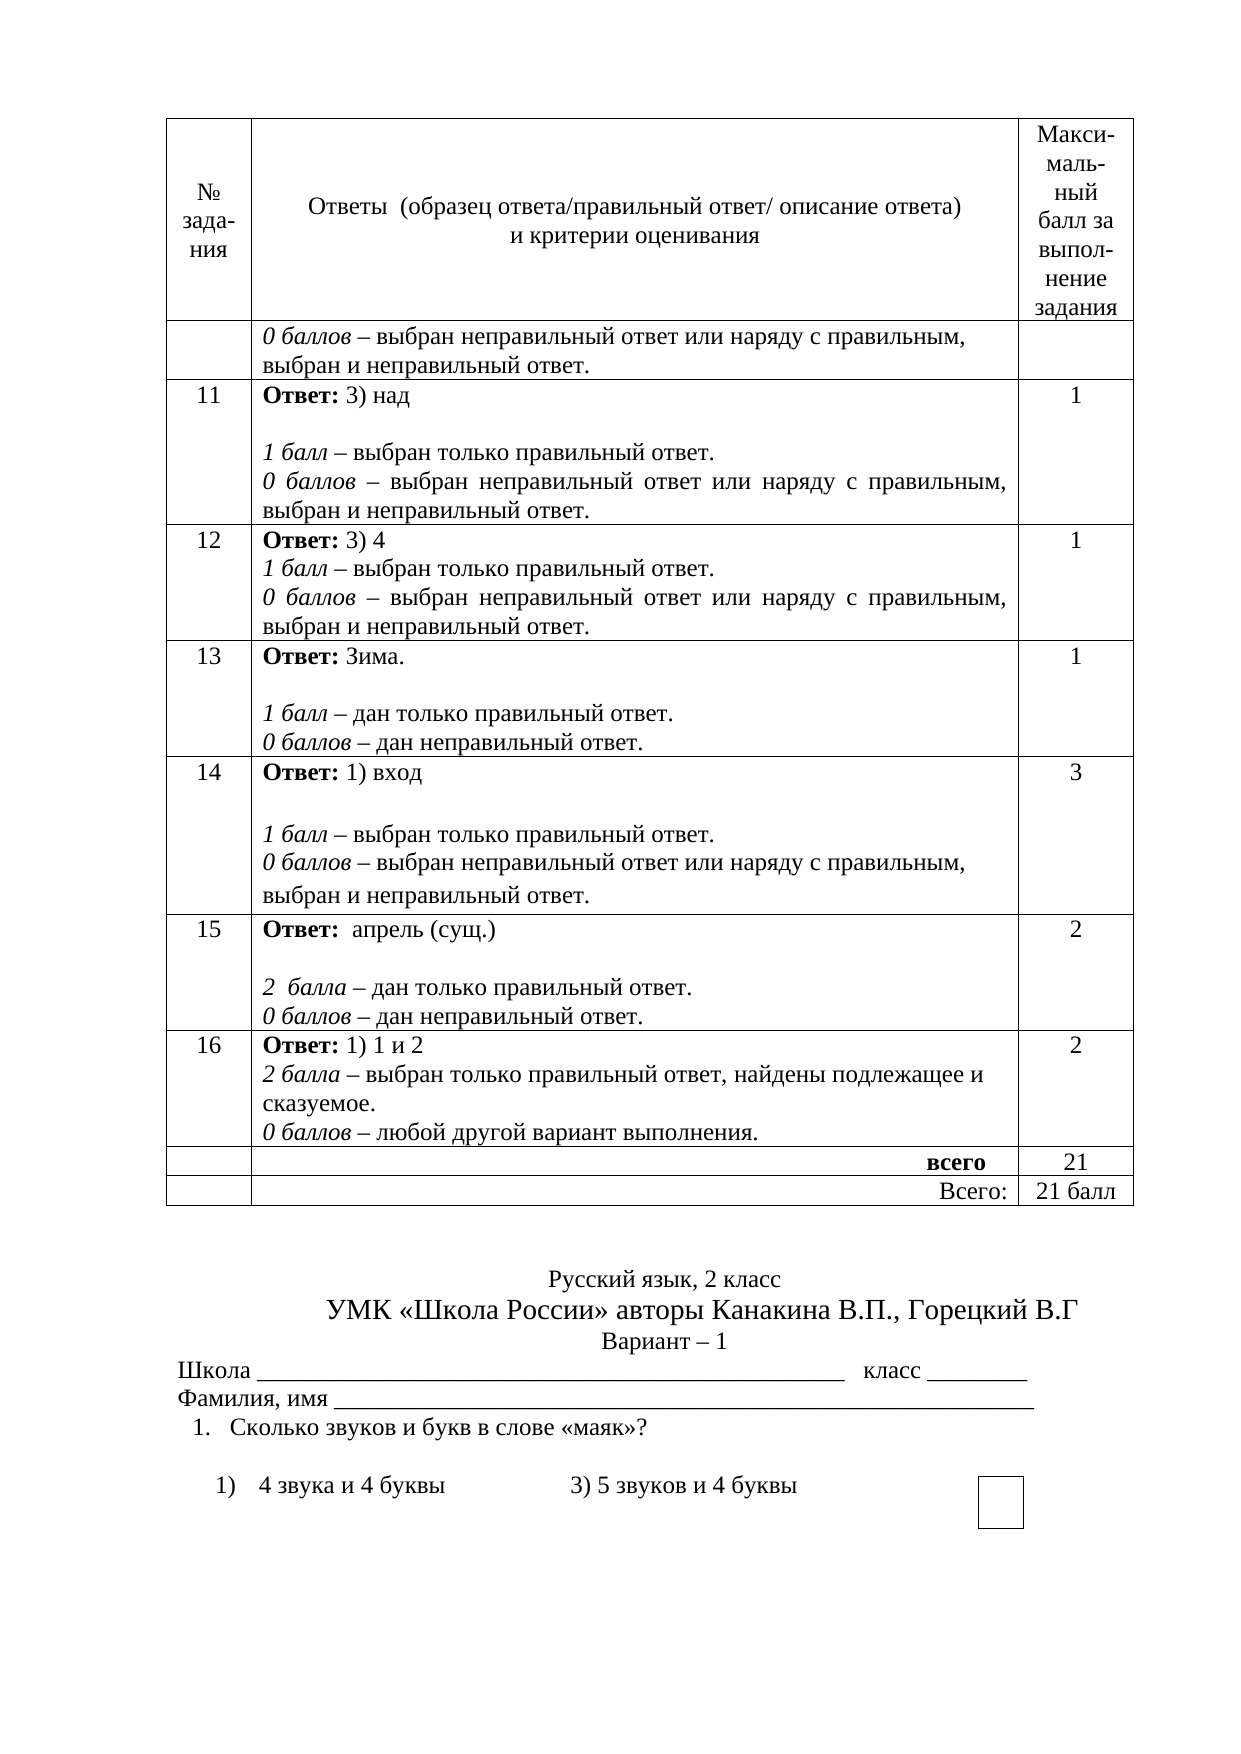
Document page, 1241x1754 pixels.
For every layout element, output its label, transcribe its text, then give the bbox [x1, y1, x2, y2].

table_cell 1 [1019, 641, 1133, 756]
list 4 звука и 4 буквы 3) 5 звуков и 4 буквы [215, 1470, 1152, 1499]
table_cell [252, 321, 1018, 379]
list Сколько звуков и букв в слове «маяк»? [192, 1412, 1152, 1441]
table_header Ответы (образец ответа/правильный ответ/ описание ответа) и критерии оценивания [252, 119, 1018, 320]
table_cell 13 [167, 641, 251, 756]
table_cell 2 [1019, 915, 1133, 1029]
table_cell 21 [1019, 1147, 1133, 1175]
text Вариант – 1 [177, 1326, 1152, 1355]
table_cell Ответ: 1) вход 1 балл – выбран только правильный ответ. 0 баллов – выбран неправильный ответ или наряду с правильным, выбран и неправильный ответ. [252, 757, 1018, 913]
table_cell [167, 1147, 251, 1175]
table_cell Ответ: Зима. 1 балл – дан только правильный ответ. 0 баллов – дан неправильный ответ. [252, 641, 1018, 756]
table_cell 2 [1019, 1031, 1133, 1146]
table_cell всего [252, 1147, 1018, 1175]
text Фамилия, имя ________________________________________________________ [177, 1383, 1152, 1412]
table_header Максимальный балл за выполнение задания [1019, 119, 1133, 320]
table_cell 21 балл [1019, 1176, 1133, 1205]
table_cell Ответ: 3) 4 1 балл – выбран только правильный ответ. 0 баллов – выбран неправильный ответ или наряду с правильным, выбран и неправильный ответ. [252, 525, 1018, 640]
table_cell 11 [167, 380, 251, 524]
text УМК «Школа России» авторы Канакина В.П., Горецкий В.Г [252, 1292, 1152, 1326]
table_cell 16 [167, 1031, 251, 1146]
table_cell 10 [167, 321, 251, 379]
table_cell 3 [1019, 757, 1133, 913]
table_cell 1 [1019, 380, 1133, 524]
table_cell Ответ: 1) 1 и 2 2 балла – выбран только правильный ответ, найдены подлежащее и сказуемое. 0 баллов – любой другой вариант выполнения. [252, 1031, 1018, 1146]
table_header № задания [167, 119, 251, 320]
table_cell [167, 1176, 251, 1205]
table_cell 1 [1019, 321, 1133, 379]
text Русский язык, 2 класс [177, 1264, 1152, 1292]
table_cell 1 [1019, 525, 1133, 640]
table_cell 15 [167, 915, 251, 1029]
table_cell Ответ: апрель (сущ.) 2 балла – дан только правильный ответ. 0 баллов – дан неправильный ответ. [252, 915, 1018, 1029]
table_cell 14 [167, 757, 251, 913]
table_cell Ответ: 3) над 1 балл – выбран только правильный ответ. 0 баллов – выбран неправильный ответ или наряду с правильным, выбран и неправильный ответ. [252, 380, 1018, 524]
table_cell 12 [167, 525, 251, 640]
table_cell Всего: [252, 1176, 1018, 1205]
text Школа _______________________________________________ класс ________ [177, 1355, 1152, 1383]
